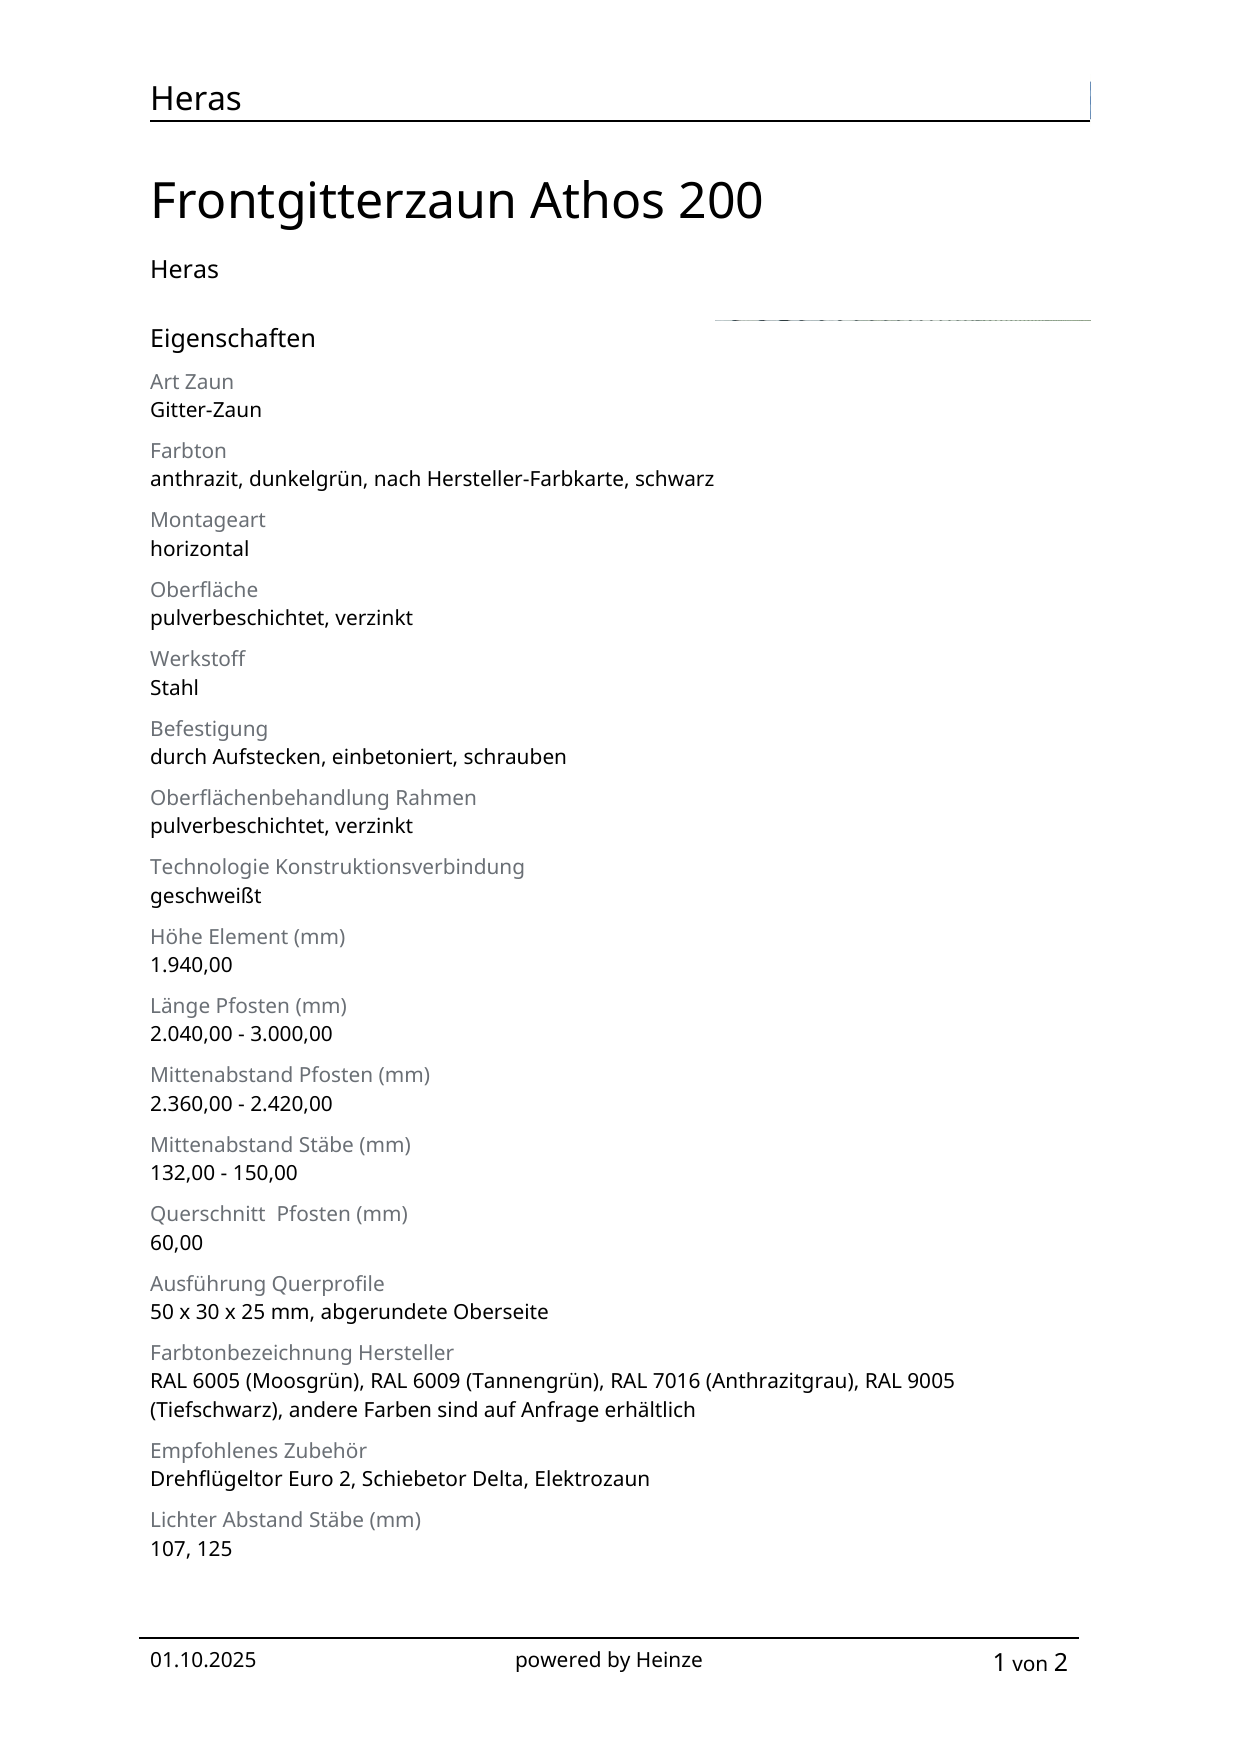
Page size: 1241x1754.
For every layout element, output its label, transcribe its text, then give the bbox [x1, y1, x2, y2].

text Stahl [150, 673, 1090, 701]
text Farbtonbezeichnung Hersteller [150, 1338, 1090, 1366]
text Gitter-Zaun [150, 395, 1090, 424]
text RAL 6005 (Moosgrün), RAL 6009 (Tannengrün), RAL 7016 (Anthrazitgrau), RAL 9005 (Tiefschwarz), andere Farben sind auf Anfrage erhältlich [150, 1366, 1090, 1423]
text 60,00 [150, 1228, 1090, 1256]
text 107, 125 [150, 1534, 1090, 1562]
text Art Zaun [150, 367, 1090, 395]
text Mittenabstand Pfosten (mm) [150, 1061, 1090, 1089]
text 1.940,00 [150, 950, 1090, 979]
text Drehflügeltor Euro 2, Schiebetor Delta, Elektrozaun [150, 1464, 1090, 1493]
text Eigenschaften [150, 320, 1090, 354]
text Befestigung [150, 714, 1090, 742]
text Länge Pfosten (mm) [150, 991, 1090, 1019]
text Ausführung Querprofile [150, 1269, 1090, 1297]
text 50 x 30 x 25 mm, abgerundete Oberseite [150, 1297, 1090, 1326]
text 132,00 - 150,00 [150, 1158, 1090, 1187]
text pulverbeschichtet, verzinkt [150, 603, 1090, 632]
text 2.040,00 - 3.000,00 [150, 1019, 1090, 1048]
text Technologie Konstruktionsverbindung [150, 852, 1090, 881]
text Werkstoff [150, 644, 1090, 673]
text 2.360,00 - 2.420,00 [150, 1089, 1090, 1117]
text Höhe Element (mm) [150, 922, 1090, 950]
text geschweißt [150, 881, 1090, 909]
text Querschnitt Pfosten (mm) [150, 1199, 1090, 1228]
text Farbton [150, 436, 1090, 464]
text Heras [150, 252, 1090, 286]
text Montageart [150, 506, 1090, 534]
text Mittenabstand Stäbe (mm) [150, 1130, 1090, 1158]
text Empfohlenes Zubehör [150, 1436, 1090, 1464]
text Frontgitterzaun Athos 200 [150, 165, 1090, 233]
text pulverbeschichtet, verzinkt [150, 811, 1090, 840]
text durch Aufstecken, einbetoniert, schrauben [150, 742, 1090, 771]
text anthrazit, dunkelgrün, nach Hersteller-Farbkarte, schwarz [150, 464, 1090, 493]
text horizontal [150, 534, 1090, 562]
text Oberflächenbehandlung Rahmen [150, 783, 1090, 811]
text Oberfläche [150, 575, 1090, 603]
text Lichter Abstand Stäbe (mm) [150, 1505, 1090, 1534]
